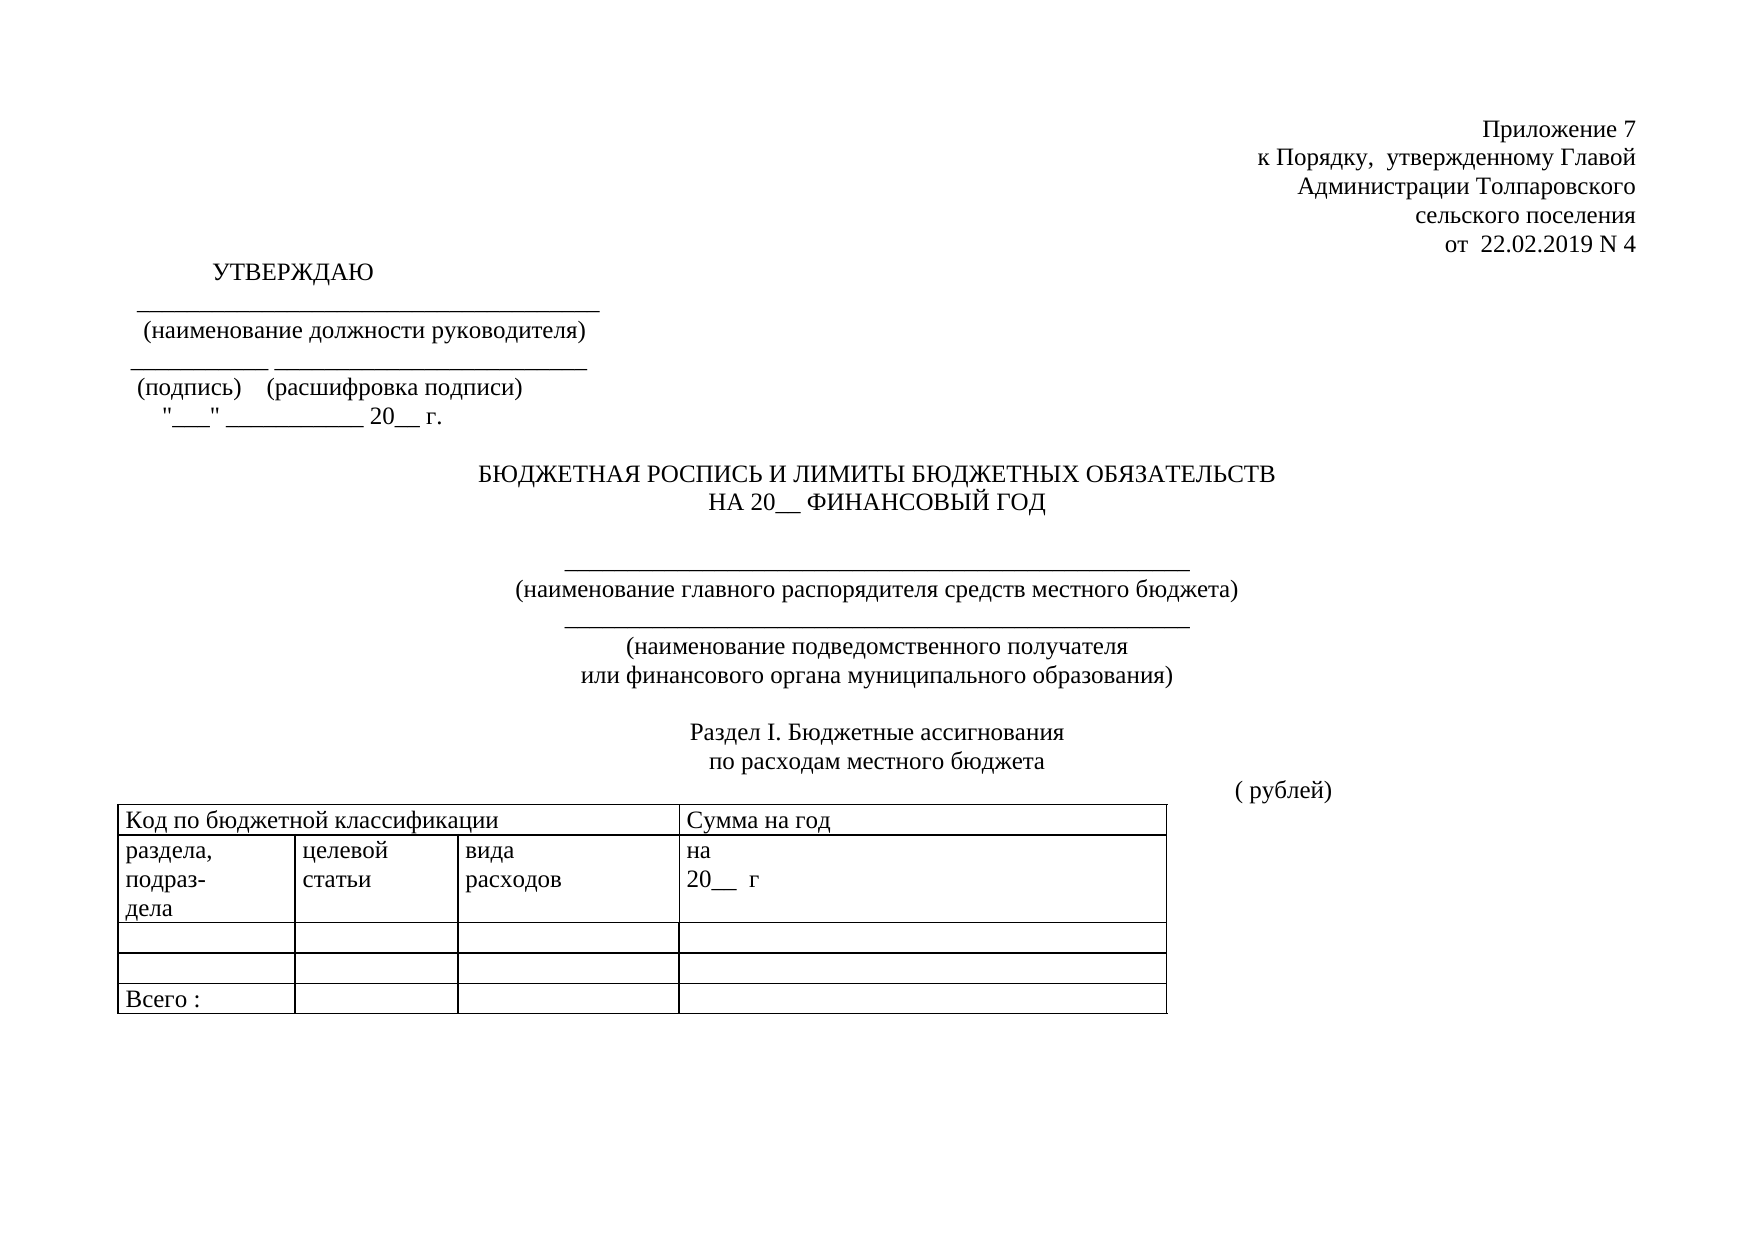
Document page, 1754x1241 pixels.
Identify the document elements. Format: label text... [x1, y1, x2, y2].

table_cell Всего : [119, 984, 294, 1013]
text от 22.02.2019 N 4 [118, 229, 1636, 257]
table_cell [119, 954, 294, 982]
text (наименование должности руководителя) [118, 315, 1636, 344]
table_cell [296, 954, 457, 982]
text _____________________________________ [118, 286, 1636, 315]
table_cell на 20__ г [680, 836, 1166, 922]
text __________________________________________________ [118, 545, 1636, 574]
text "___" ___________ 20__ г. [118, 401, 1636, 430]
table_cell [296, 923, 457, 952]
text НА 20__ ФИНАНСОВЫЙ ГОД [118, 487, 1636, 516]
text Приложение 7 [118, 114, 1636, 142]
table_cell [119, 923, 294, 952]
text ___________ _________________________ [118, 344, 1636, 372]
text (подпись) (расшифровка подписи) [118, 372, 1636, 401]
text по расходам местного бюджета [118, 746, 1636, 775]
table_cell раздела, подраз- дела [119, 836, 294, 922]
table_header Сумма на год [680, 805, 1166, 834]
text сельского поселения [118, 200, 1636, 229]
table_cell [680, 923, 1166, 952]
text ( рублей) [118, 775, 1636, 804]
table_cell целевой статьи [296, 836, 457, 922]
text Раздел I. Бюджетные ассигнования [118, 717, 1636, 746]
table_cell [459, 984, 678, 1013]
table_cell [459, 954, 678, 982]
table_cell [680, 984, 1166, 1013]
table_cell вида расходов [459, 836, 679, 922]
text __________________________________________________ [118, 602, 1636, 631]
text или финансового органа муниципального образования) [118, 660, 1636, 689]
text к Порядку, утвержденному Главой [118, 142, 1636, 171]
text (наименование подведомственного получателя [118, 631, 1636, 660]
table_cell [459, 923, 678, 952]
text Администрации Толпаровского [118, 171, 1636, 200]
text УТВЕРЖДАЮ [118, 257, 1636, 286]
text (наименование главного распорядителя средств местного бюджета) [118, 574, 1636, 602]
text БЮДЖЕТНАЯ РОСПИСЬ И ЛИМИТЫ БЮДЖЕТНЫХ ОБЯЗАТЕЛЬСТВ [118, 459, 1636, 487]
table_header Код по бюджетной классификации [119, 805, 679, 834]
table_cell [296, 984, 457, 1013]
table_cell [680, 954, 1166, 982]
